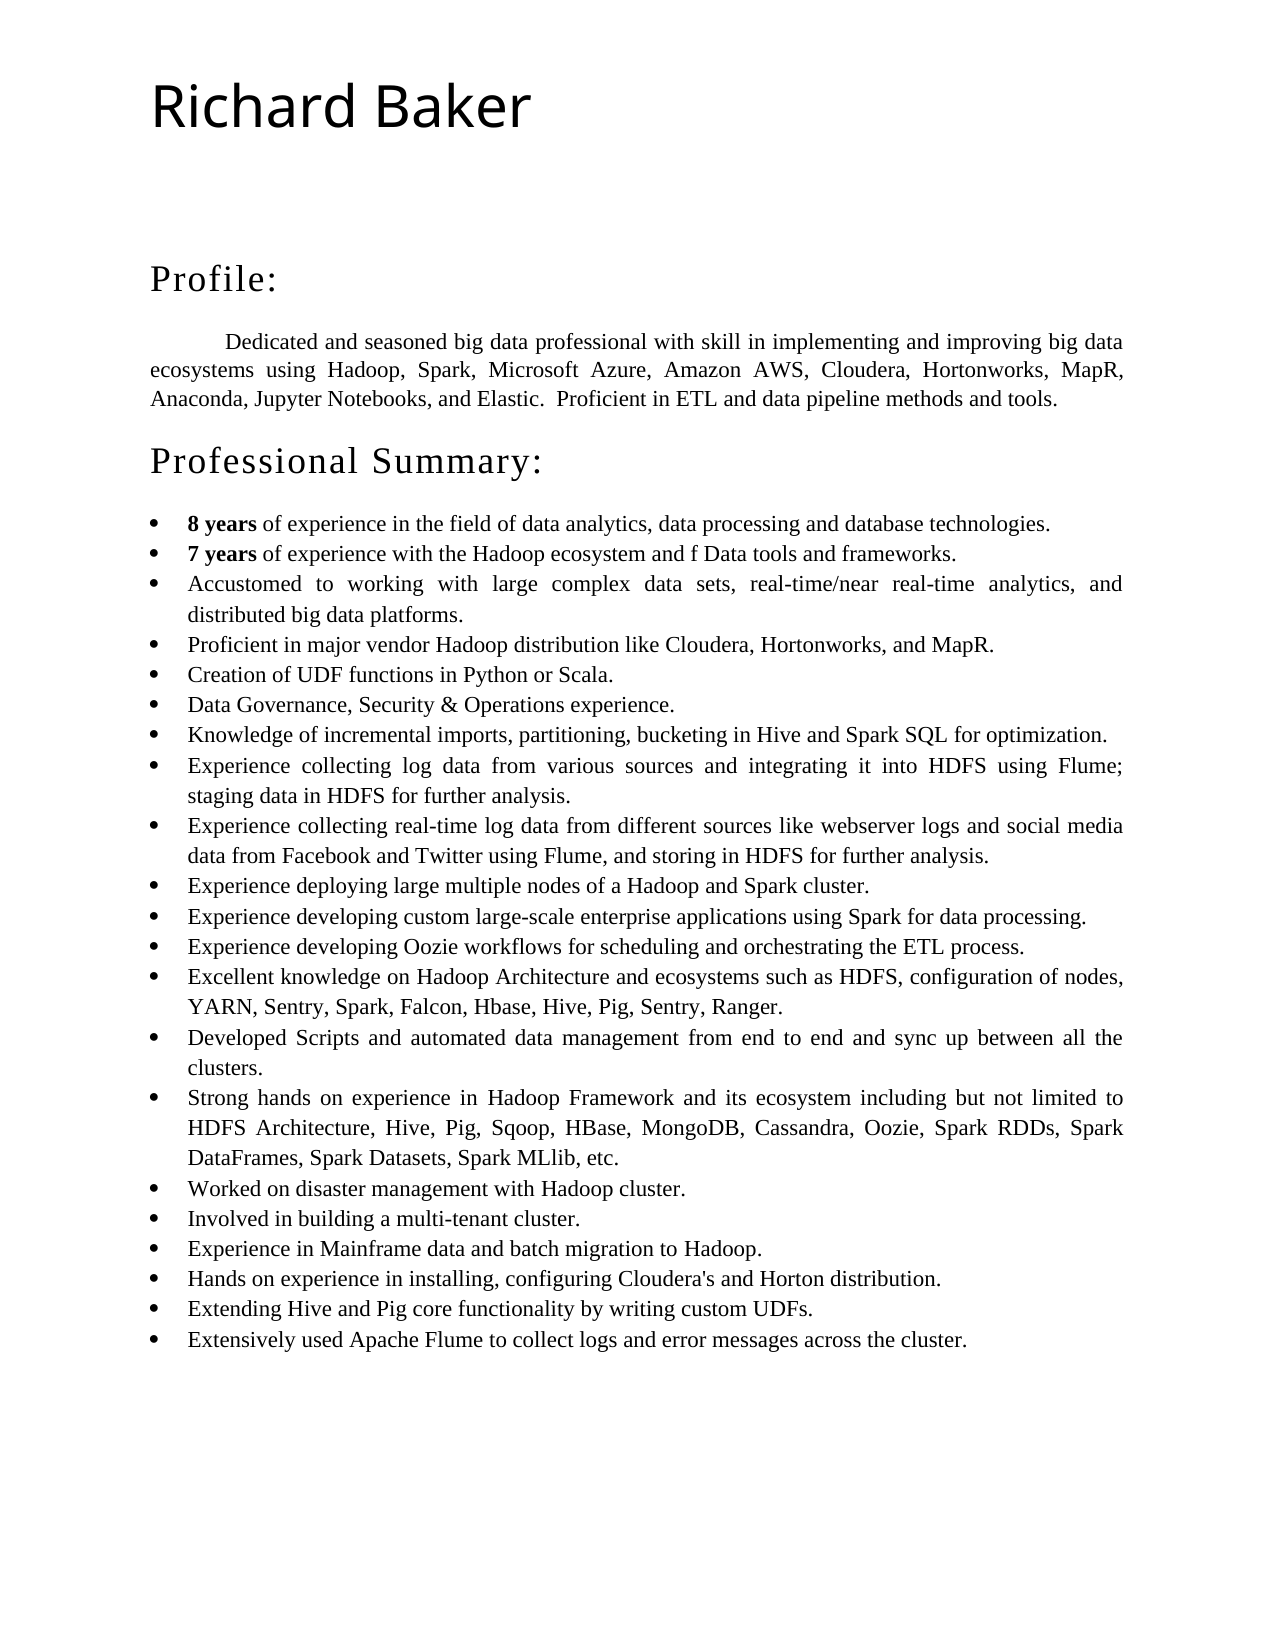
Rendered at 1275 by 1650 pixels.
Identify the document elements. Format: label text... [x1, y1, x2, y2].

list 7 years of experience with the Hadoop ecosystem and f Data tools and frameworks. [150, 540, 1125, 567]
list Extending Hive and Pig core functionality by writing custom UDFs. [150, 1295, 1125, 1322]
list Knowledge of incremental imports, partitioning, bucketing in Hive and Spark SQL for optimization. [150, 721, 1125, 748]
text Dedicated and seasoned big data professional with skill in implementing and improving big data ecosystems using Hadoop, Spark, Microsoft Azure, Amazon AWS, Cloudera, Hortonworks, MapR, Anaconda, Jupyter Notebooks, and Elastic. Proficient in ETL and data pipeline methods and tools. [150, 328, 1125, 411]
list Experience deploying large multiple nodes of a Hadoop and Spark cluster. [150, 872, 1125, 899]
list Experience collecting log data from various sources and integrating it into HDFS using Flume; staging data in HDFS for further analysis. [150, 752, 1125, 808]
list Data Governance, Security & Operations experience. [150, 691, 1125, 718]
text Profile: [150, 257, 1125, 300]
list Strong hands on experience in Hadoop Framework and its ecosystem including but not limited to HDFS Architecture, Hive, Pig, Sqoop, HBase, MongoDB, Cassandra, Oozie, Spark RDDs, Spark DataFrames, Spark Datasets, Spark MLlib, etc. [150, 1084, 1125, 1171]
list Accustomed to working with large complex data sets, real-time/near real-time analytics, and distributed big data platforms. [150, 570, 1125, 627]
list Excellent knowledge on Hadoop Architecture and ecosystems such as HDFS, configuration of nodes, YARN, Sentry, Spark, Falcon, Hbase, Hive, Pig, Sentry, Ranger. [150, 963, 1125, 1020]
list 8 years of experience in the field of data analytics, data processing and database technologies. [150, 510, 1125, 536]
list Creation of UDF functions in Python or Scala. [150, 661, 1125, 687]
list Experience collecting real-time log data from different sources like webserver logs and social media data from Facebook and Twitter using Flume, and storing in HDFS for further analysis. [150, 812, 1125, 869]
list Extensively used Apache Flume to collect logs and error messages across the cluster. [150, 1326, 1125, 1352]
list Involved in building a multi-tenant cluster. [150, 1205, 1125, 1231]
list Experience developing custom large-scale enterprise applications using Spark for data processing. [150, 903, 1125, 929]
list Developed Scripts and automated data management from end to end and sync up between all the clusters. [150, 1023, 1125, 1080]
list Hands on experience in installing, configuring Cloudera's and Horton distribution. [150, 1265, 1125, 1292]
list Experience developing Oozie workflows for scheduling and orchestrating the ETL process. [150, 933, 1125, 959]
text Professional Summary: [150, 438, 1125, 482]
list Experience in Mainframe data and batch migration to Hadoop. [150, 1235, 1125, 1261]
list Proficient in major vendor Hadoop distribution like Cloudera, Hortonworks, and MapR. [150, 631, 1125, 657]
list Worked on disaster management with Hadoop cluster. [150, 1174, 1125, 1201]
